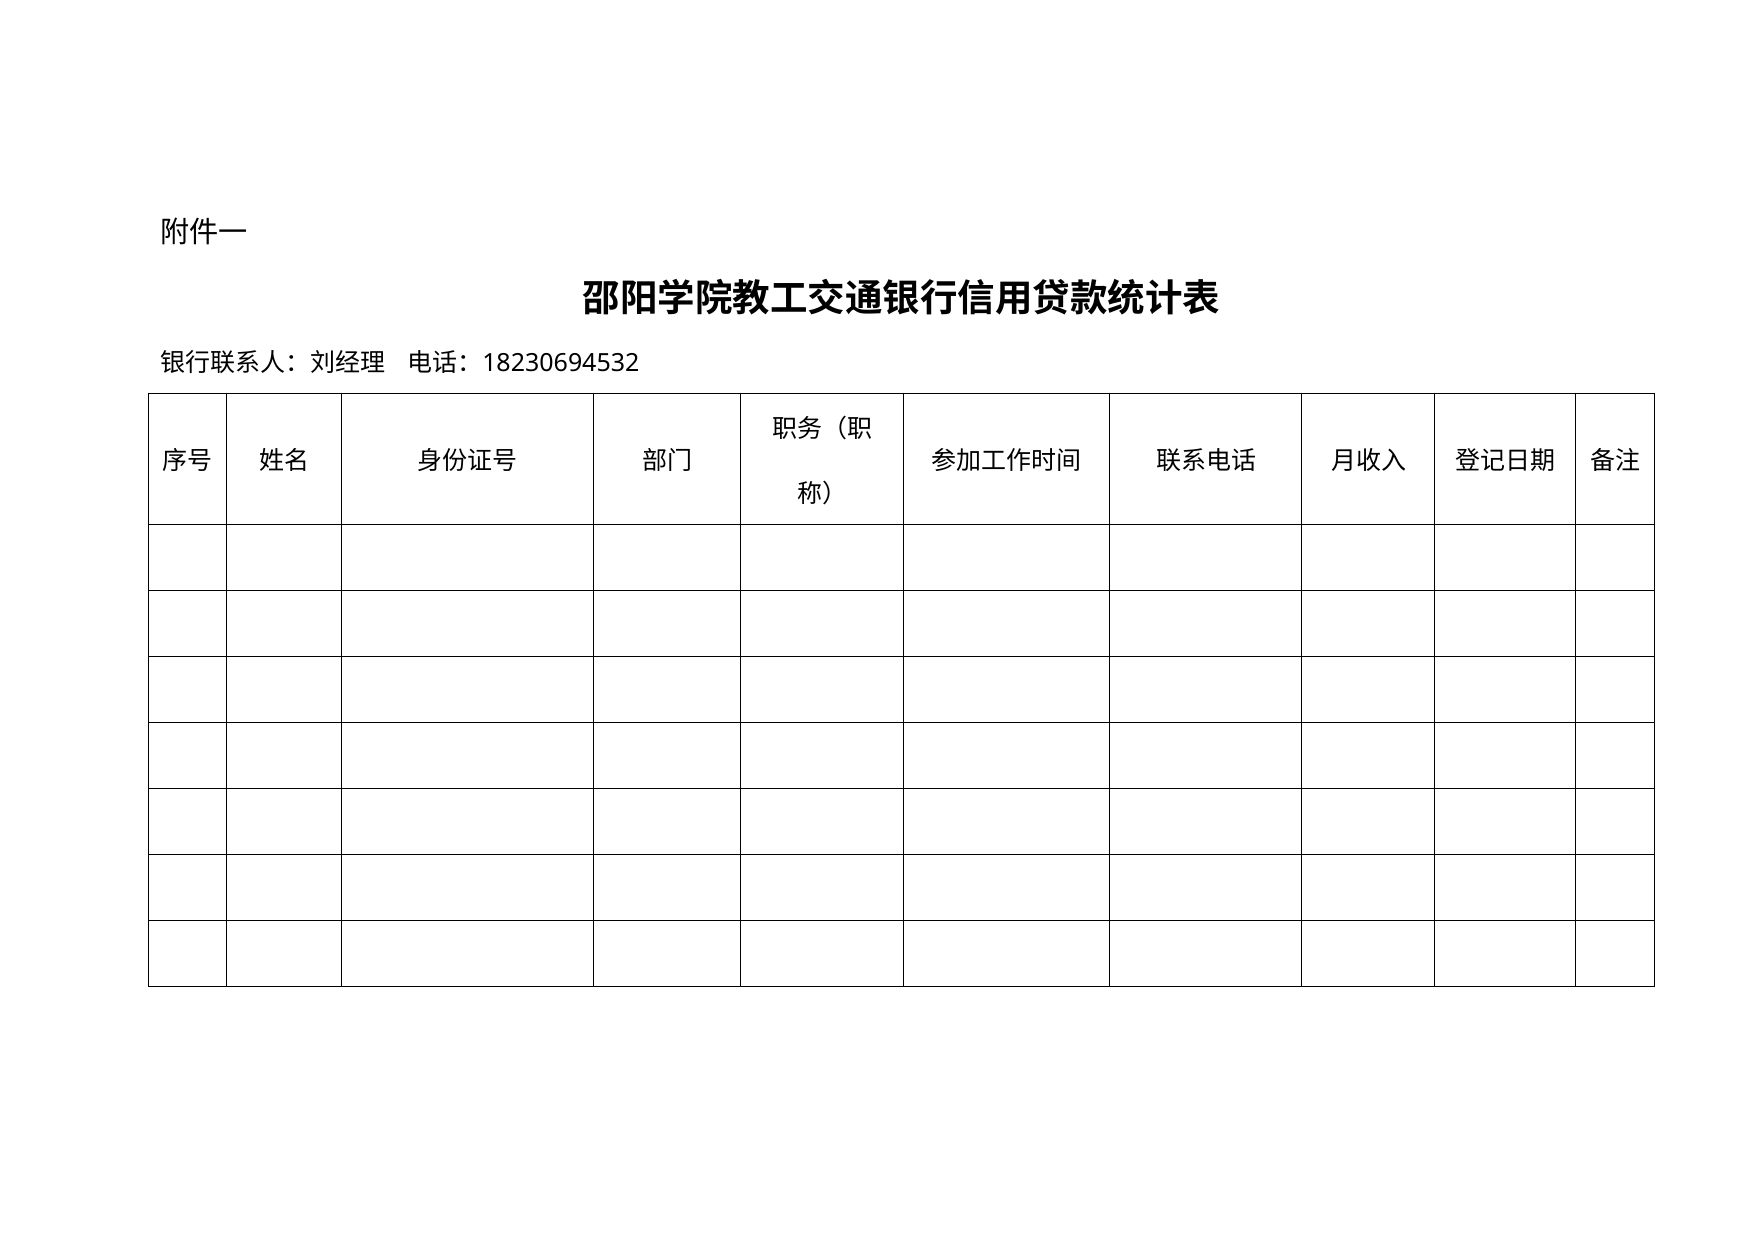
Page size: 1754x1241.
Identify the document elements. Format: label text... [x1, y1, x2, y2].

table_cell 身份证号 [342, 394, 593, 524]
table_cell [594, 921, 740, 986]
table_cell [1576, 789, 1654, 854]
table_cell [227, 855, 341, 920]
table_cell [594, 657, 740, 722]
table_cell [149, 855, 226, 920]
table_cell [741, 657, 903, 722]
table_cell [342, 921, 593, 986]
table_cell [1302, 855, 1434, 920]
table_cell [227, 789, 341, 854]
table_cell [1435, 723, 1575, 788]
table_cell [149, 723, 226, 788]
table_cell 参加工作时间 [904, 394, 1109, 524]
table_cell [342, 525, 593, 590]
table_cell [1302, 789, 1434, 854]
table_cell [342, 723, 593, 788]
table_cell [594, 855, 740, 920]
table_cell [1110, 855, 1301, 920]
table_cell [227, 525, 341, 590]
table_cell [594, 723, 740, 788]
table_cell [1576, 657, 1654, 722]
table_cell [1435, 921, 1575, 986]
table_cell [227, 723, 341, 788]
table_cell [1302, 525, 1434, 590]
table_cell 登记日期 [1435, 394, 1575, 524]
table_cell [1302, 921, 1434, 986]
table_cell [1435, 789, 1575, 854]
table_cell 序号 [149, 394, 226, 524]
table_cell [227, 921, 341, 986]
table_cell 职务（职称） [741, 394, 903, 524]
table_cell [594, 525, 740, 590]
table_cell [1110, 657, 1301, 722]
table_cell [342, 789, 593, 854]
table_cell [1435, 525, 1575, 590]
table_cell [1435, 855, 1575, 920]
table_cell 银行联系人：刘经理 电话：18230694532 [149, 328, 1654, 393]
table_cell [1302, 723, 1434, 788]
table_cell [149, 591, 226, 656]
table_cell [904, 921, 1109, 986]
table_cell [904, 591, 1109, 656]
table_cell [1435, 591, 1575, 656]
table_cell [1576, 921, 1654, 986]
table_cell [741, 855, 903, 920]
table_cell [1110, 921, 1301, 986]
table_cell [594, 789, 740, 854]
table_cell 备注 [1576, 394, 1654, 524]
table_cell [149, 921, 226, 986]
table_cell [741, 789, 903, 854]
table_cell 姓名 [227, 394, 341, 524]
table_cell [1576, 855, 1654, 920]
table_cell [342, 657, 593, 722]
table_cell [904, 789, 1109, 854]
table_cell [149, 525, 226, 590]
table_cell [1302, 591, 1434, 656]
table_cell 月收入 [1302, 394, 1434, 524]
table_cell [227, 591, 341, 656]
table_cell [149, 657, 226, 722]
table_cell [342, 591, 593, 656]
table_cell [741, 591, 903, 656]
table_cell [904, 855, 1109, 920]
table_cell [741, 723, 903, 788]
table_cell [1110, 723, 1301, 788]
table_cell [904, 525, 1109, 590]
table_cell 部门 [594, 394, 740, 524]
table_cell [594, 591, 740, 656]
table_cell [1576, 525, 1654, 590]
table_cell [1576, 591, 1654, 656]
table_cell [1302, 657, 1434, 722]
table_header 附件一 邵阳学院教工交通银行信用贷款统计表 [149, 198, 1654, 328]
table_cell [1110, 525, 1301, 590]
table_cell [741, 921, 903, 986]
table_cell [342, 855, 593, 920]
table_cell [1110, 789, 1301, 854]
table_cell [741, 525, 903, 590]
table_cell [1576, 723, 1654, 788]
table_cell [904, 723, 1109, 788]
table_cell 联系电话 [1110, 394, 1301, 524]
table_cell [227, 657, 341, 722]
table_cell [904, 657, 1109, 722]
table_cell [1110, 591, 1301, 656]
table_cell [149, 789, 226, 854]
table_cell [1435, 657, 1575, 722]
